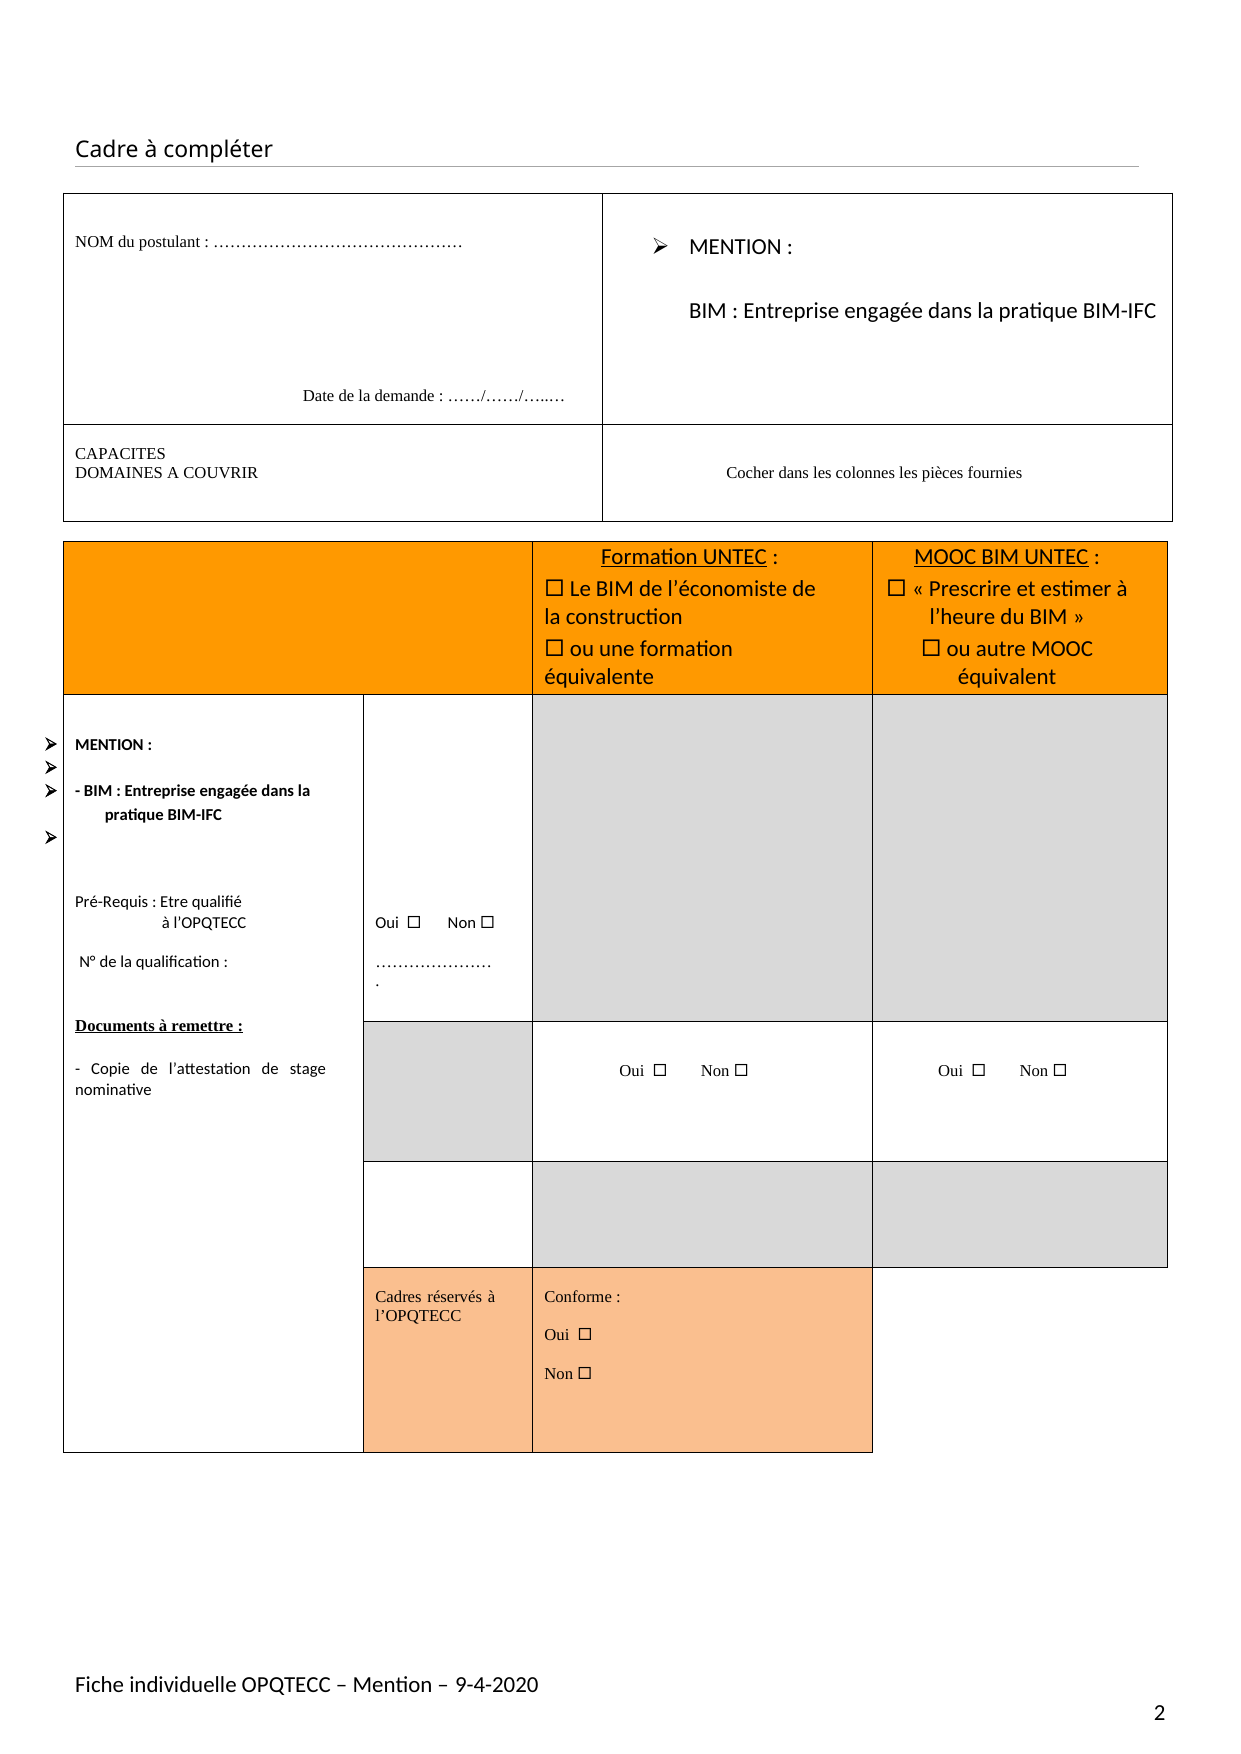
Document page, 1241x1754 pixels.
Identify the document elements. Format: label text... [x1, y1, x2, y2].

table_cell Conforme : Oui Non [533, 1268, 872, 1452]
table_cell Cadres réservés à l’OPQTECC [364, 1268, 532, 1452]
table_cell [873, 695, 1167, 1021]
table_cell [533, 1162, 872, 1267]
table_cell [873, 1162, 1167, 1267]
table_cell [364, 1022, 532, 1161]
table_cell [533, 695, 872, 1021]
text Cadre à compléter [75, 133, 1139, 166]
table_cell MENTION : - BIM : Entreprise engagée dans la pratique BIM-IFC Pré-Requis : Etre qualifié à l’OPQTECC N° de la qualification : Documents à remettre : - Copie de l’attestation de stage nominative [64, 695, 363, 1452]
table_header NOM du postulant : ……………………………………… Date de la demande : ……/……/…..… [64, 194, 602, 424]
table_cell Oui Non …………………. [364, 695, 532, 1021]
table_cell [364, 1162, 532, 1267]
table_cell CAPACITES DOMAINES A COUVRIR [64, 425, 602, 521]
table_header MENTION : BIM : Entreprise engagée dans la pratique BIM-IFC [603, 194, 1172, 424]
table_header Formation UNTEC : Le BIM de l’économiste de la construction ou une formation équivalente [533, 542, 872, 694]
table_cell Oui Non [873, 1022, 1167, 1161]
table_header MOOC BIM UNTEC : « Prescrire et estimer à l’heure du BIM » ou autre MOOC équivalent [873, 542, 1167, 694]
table_cell Oui Non [533, 1022, 872, 1161]
table_cell Cocher dans les colonnes les pièces fournies [603, 425, 1172, 521]
table_header [64, 542, 532, 694]
